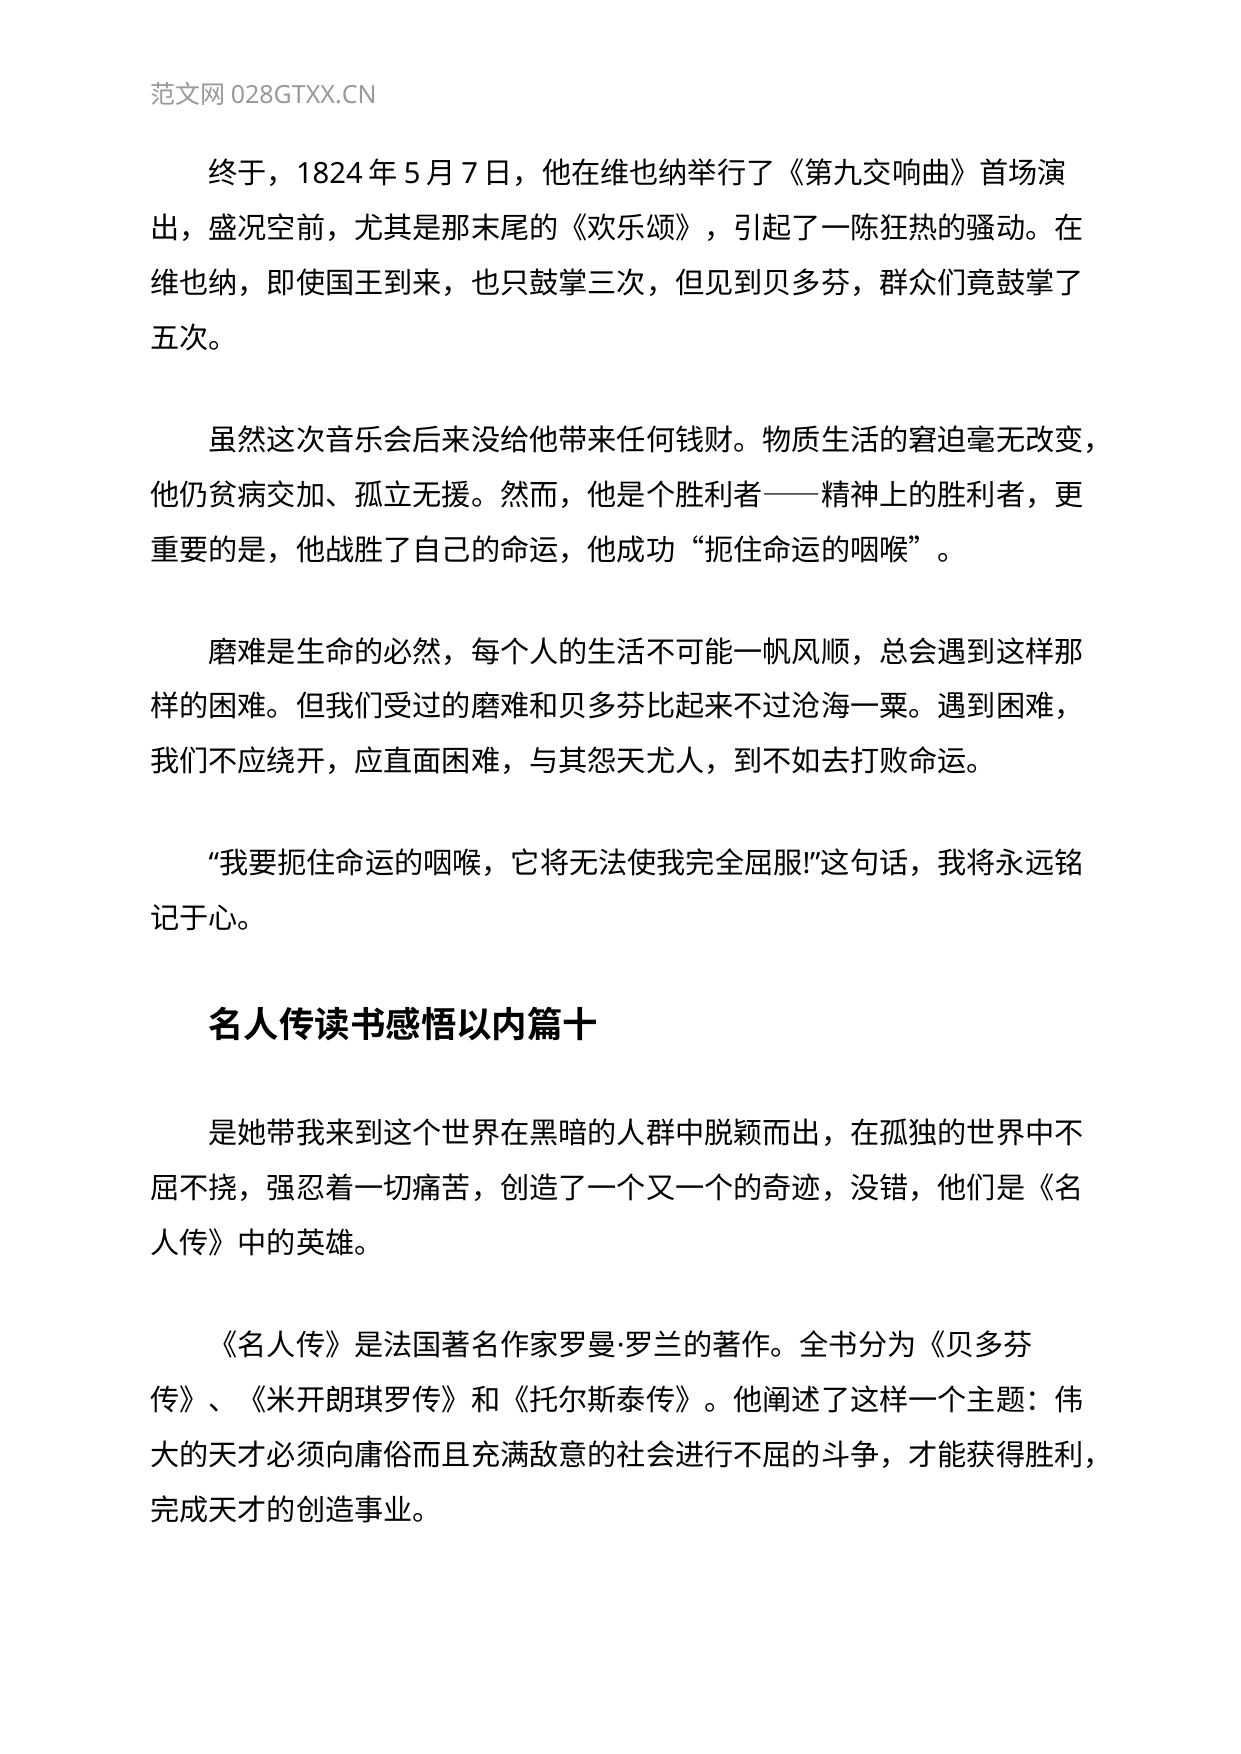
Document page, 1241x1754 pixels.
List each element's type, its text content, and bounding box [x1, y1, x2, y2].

text 磨难是生命的必然，每个人的生活不可能一帆风顺，总会遇到这样那样的困难。但我们受过的磨难和贝多芬比起来不过沧海一粟。遇到困难，我们不应绕开，应直面困难，与其怨天尤人，到不如去打败命运。 [150, 628, 1090, 780]
text “我要扼住命运的咽喉，它将无法使我完全屈服!”这句话，我将永远铭记于心。 [150, 840, 1090, 937]
text 名人传读书感悟以内篇十 [150, 996, 1090, 1048]
text 终于，1824年5月7日，他在维也纳举行了《第九交响曲》首场演出，盛况空前，尤其是那末尾的《欢乐颂》，引起了一陈狂热的骚动。在维也纳，即使国王到来，也只鼓掌三次，但见到贝多芬，群众们竟鼓掌了五次。 [150, 150, 1090, 357]
text 《名人传》是法国著名作家罗曼·罗兰的著作。全书分为《贝多芬传》、《米开朗琪罗传》和《托尔斯泰传》。他阐述了这样一个主题：伟大的天才必须向庸俗而且充满敌意的社会进行不屈的斗争，才能获得胜利，完成天才的创造事业。 [150, 1321, 1090, 1528]
text 是她带我来到这个世界在黑暗的人群中脱颖而出，在孤独的世界中不屈不挠，强忍着一切痛苦，创造了一个又一个的奇迹，没错，他们是《名人传》中的英雄。 [150, 1110, 1090, 1262]
text 虽然这次音乐会后来没给他带来任何钱财。物质生活的窘迫毫无改变，他仍贫病交加、孤立无援。然而，他是个胜利者——精神上的胜利者，更重要的是，他战胜了自己的命运，他成功“扼住命运的咽喉”。 [150, 417, 1090, 569]
